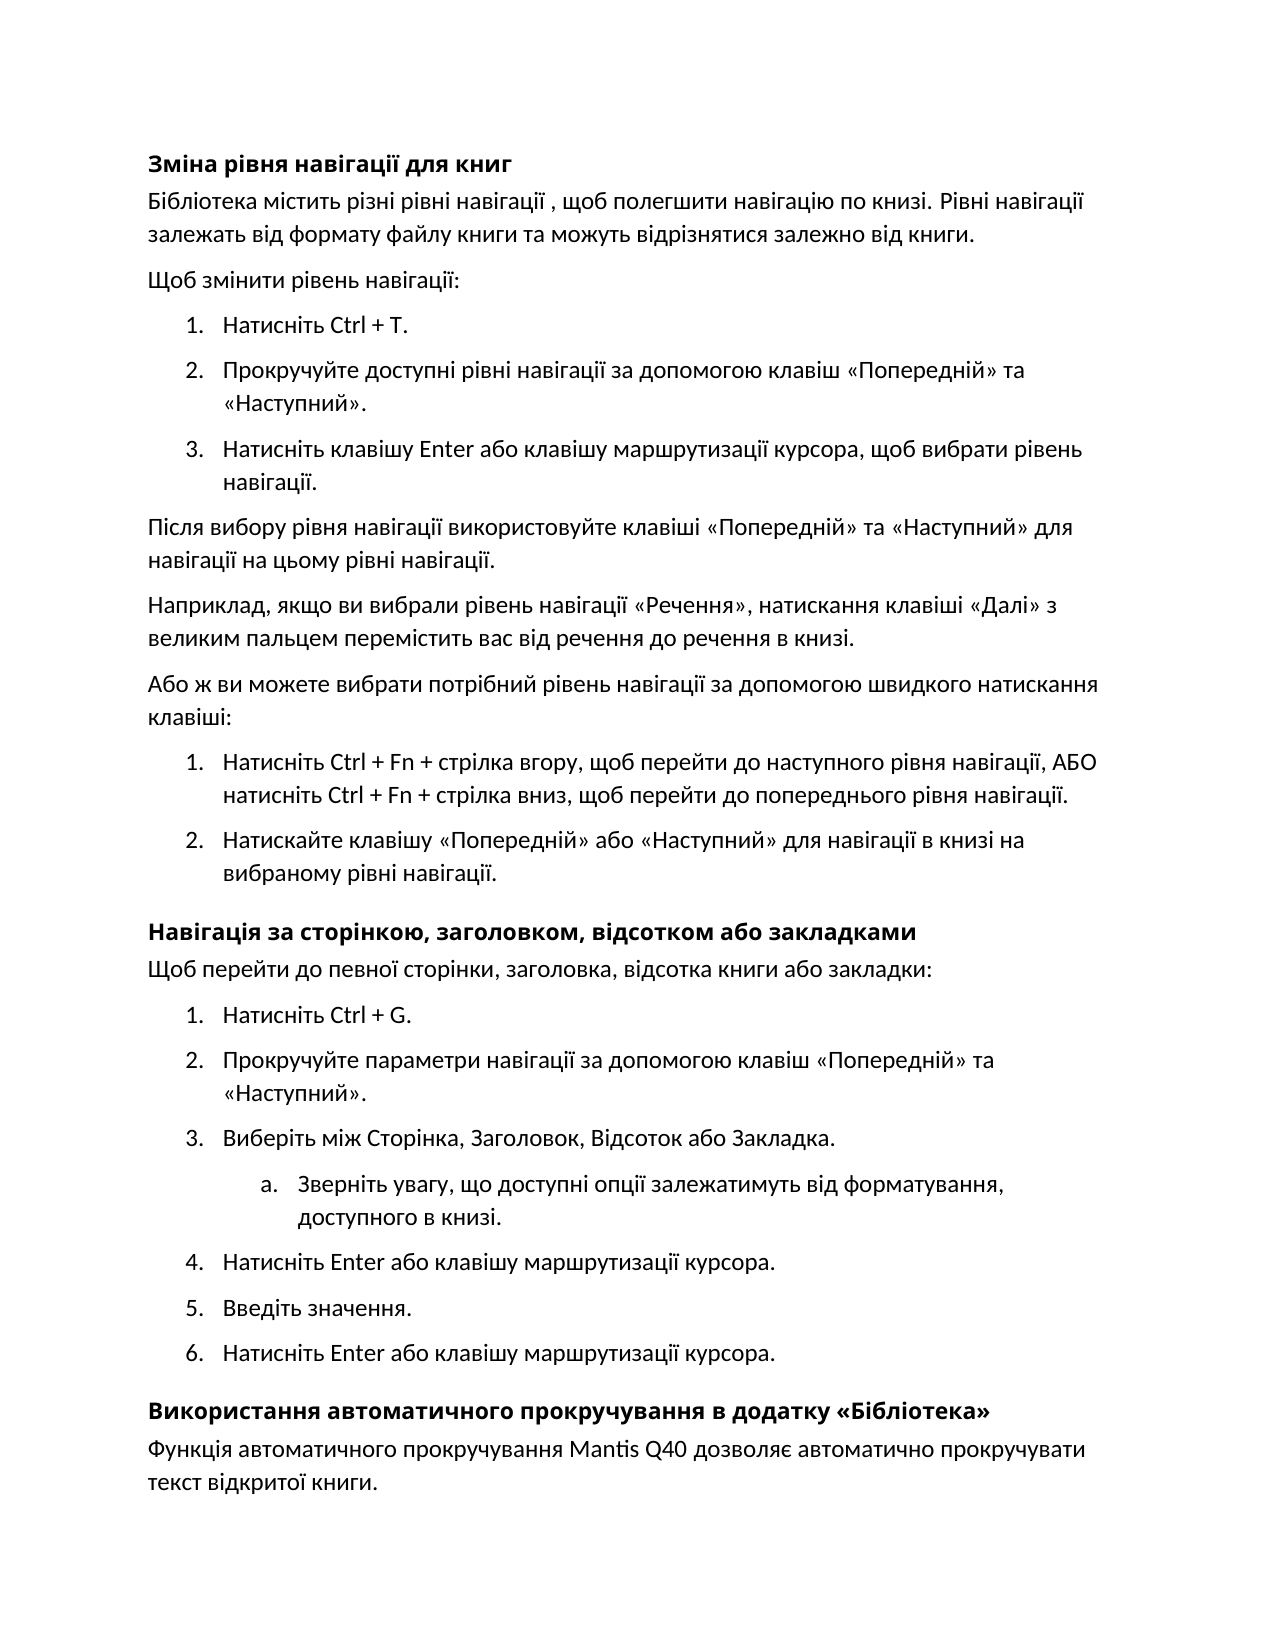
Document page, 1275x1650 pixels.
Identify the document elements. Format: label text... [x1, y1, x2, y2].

text Наприклад, якщо ви вибрали рівень навігації «Речення», натискання клавіші «Далі» з великим пальцем перемістить вас від речення до речення в книзі. [148, 590, 1122, 653]
list Натисніть Ctrl + Fn + стрілка вгору, щоб перейти до наступного рівня навігації, АБО натисніть Ctrl + Fn + стрілка вниз, щоб перейти до попереднього рівня навігації. [185, 746, 1122, 810]
subtitle Навігація за сторінкою, заголовком, відсотком або закладками [148, 916, 1122, 947]
list Прокручуйте доступні рівні навігації за допомогою клавіш «Попередній» та «Наступний». [185, 355, 1122, 418]
subtitle Зміна рівня навігації для книг [148, 148, 1122, 179]
text Щоб змінити рівень навігації: [148, 264, 1122, 294]
list Натисніть клавішу Enter або клавішу маршрутизації курсора, щоб вибрати рівень навігації. [185, 433, 1122, 496]
subtitle Використання автоматичного прокручування в додатку «Бібліотека» [148, 1395, 1122, 1426]
list Натисніть Ctrl + G. [185, 999, 1122, 1029]
text Щоб перейти до певної сторінки, заголовка, відсотка книги або закладки: [148, 953, 1122, 984]
list Зверніть увагу, що доступні опції залежатимуть від форматування, доступного в книзі. [260, 1168, 1122, 1231]
list Натисніть Enter або клавішу маршрутизації курсора. [185, 1246, 1122, 1277]
list Натисніть Enter або клавішу маршрутизації курсора. [185, 1337, 1122, 1368]
text Після вибору рівня навігації використовуйте клавіші «Попередній» та «Наступний» для навігації на цьому рівні навігації. [148, 511, 1122, 575]
list Введіть значення. [185, 1292, 1122, 1322]
text Бібліотека містить різні рівні навігації , щоб полегшити навігацію по книзі. Рівні навігації залежать від формату файлу книги та можуть відрізнятися залежно від книги. [148, 186, 1122, 249]
list Натисніть Ctrl + T. [185, 309, 1122, 340]
list Виберіть між Сторінка, Заголовок, Відсоток або Закладка. [185, 1123, 1122, 1153]
list Прокручуйте параметри навігації за допомогою клавіш «Попередній» та «Наступний». [185, 1044, 1122, 1108]
text Функція автоматичного прокручування Mantis Q40 дозволяє автоматично прокручувати текст відкритої книги. [148, 1433, 1122, 1496]
list Натискайте клавішу «Попередній» або «Наступний» для навігації в книзі на вибраному рівні навігації. [185, 825, 1122, 888]
text Або ж ви можете вибрати потрібний рівень навігації за допомогою швидкого натискання клавіші: [148, 668, 1122, 731]
